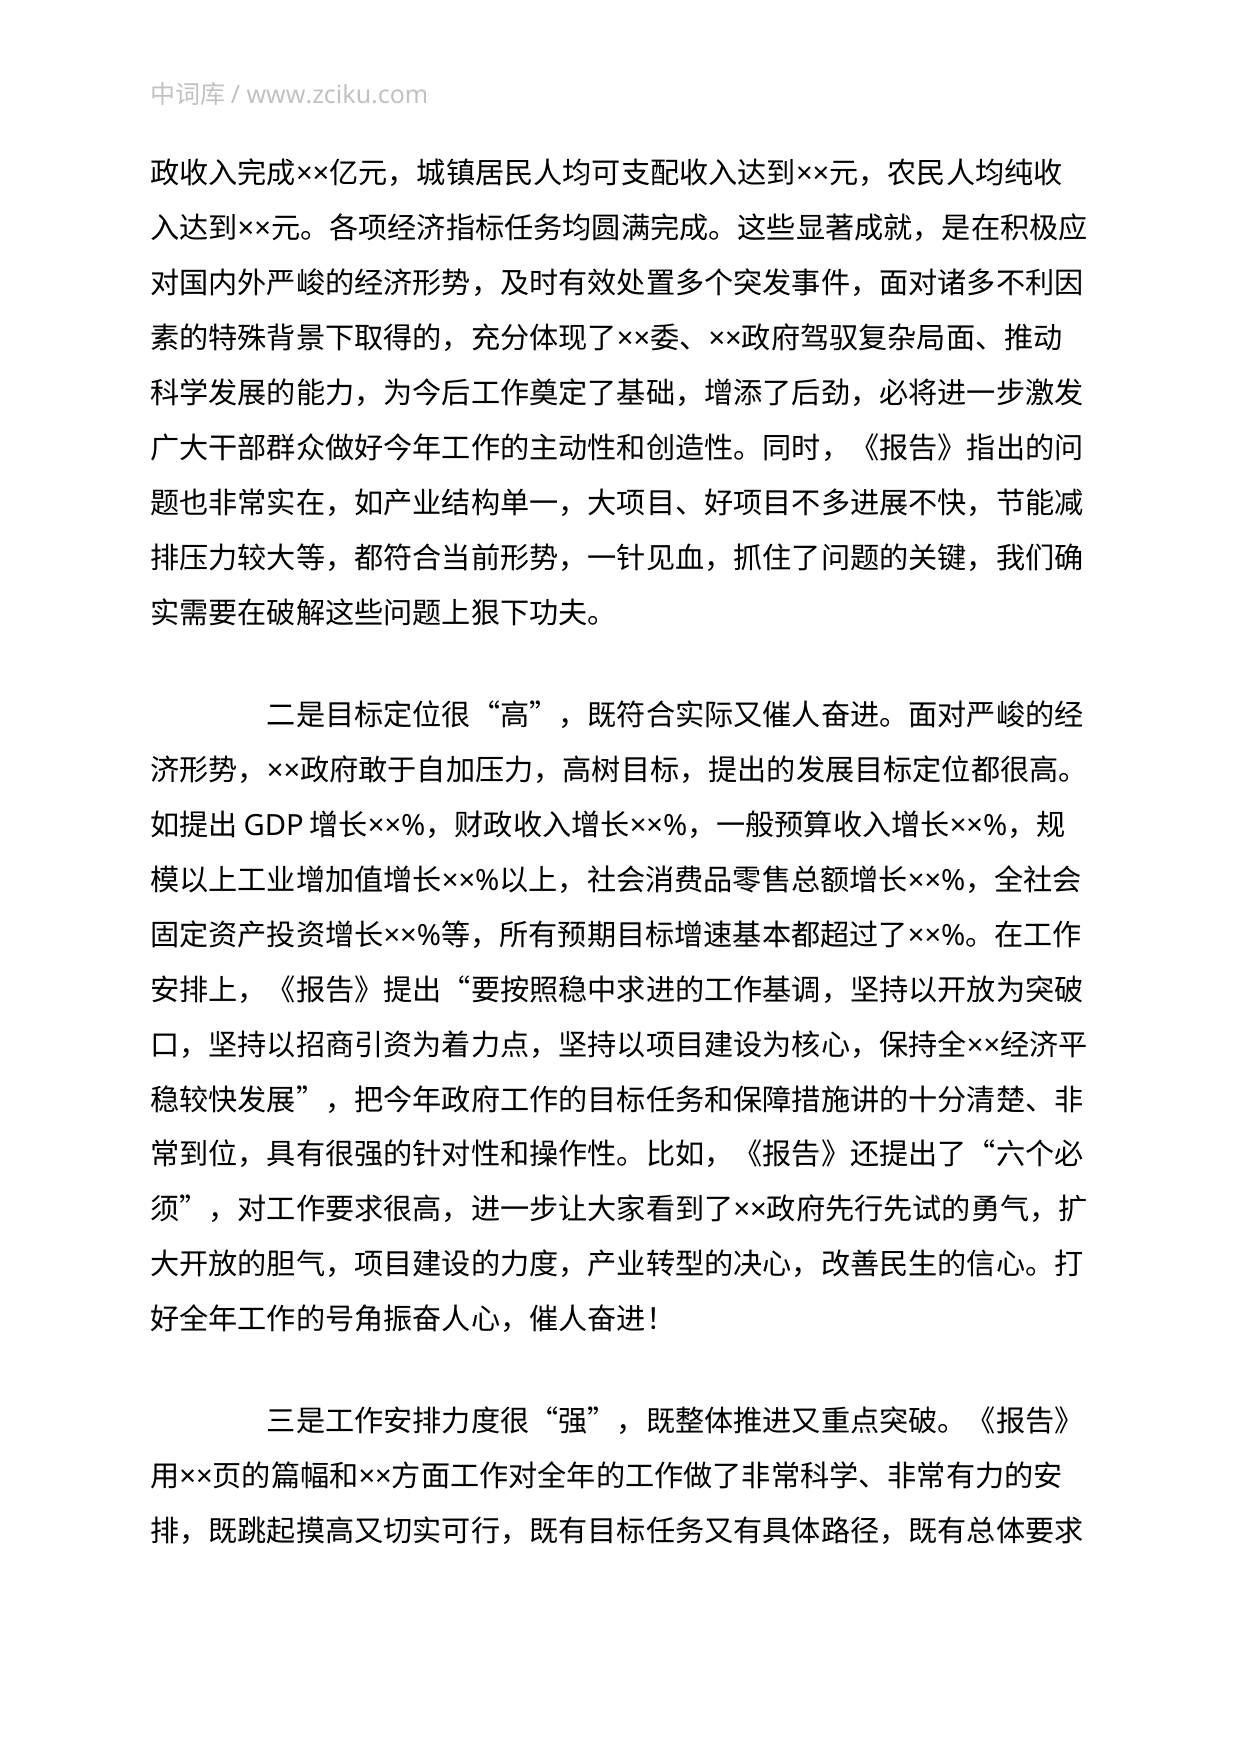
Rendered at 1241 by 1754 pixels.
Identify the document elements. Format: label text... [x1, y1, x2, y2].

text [150, 1397, 1090, 1550]
text 二是目标定位很“高”，既符合实际又催人奋进。面对严峻的经济形势，××政府敢于自加压力，高树目标，提出的发展目标定位都很高。如提出GDP增长××%，财政收入增长××%，一般预算收入增长××%，规模以上工业增加值增长××%以上，社会消费品零售总额增长××%，全社会固定资产投资增长××%等，所有预期目标增速基本都超过了××%。在工作安排上，《报告》提出“要按照稳中求进的工作基调，坚持以开放为突破口，坚持以招商引资为着力点，坚持以项目建设为核心，保持全××经济平稳较快发展”，把今年政府工作的目标任务和保障措施讲的十分清楚、非常到位，具有很强的针对性和操作性。比如，《报告》还提出了“六个必须”，对工作要求很高，进一步让大家看到了××政府先行先试的勇气，扩大开放的胆气，项目建设的力度，产业转型的决心，改善民生的信心。打好全年工作的号角振奋人心，催人奋进！ [150, 691, 1090, 1338]
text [150, 150, 1090, 632]
